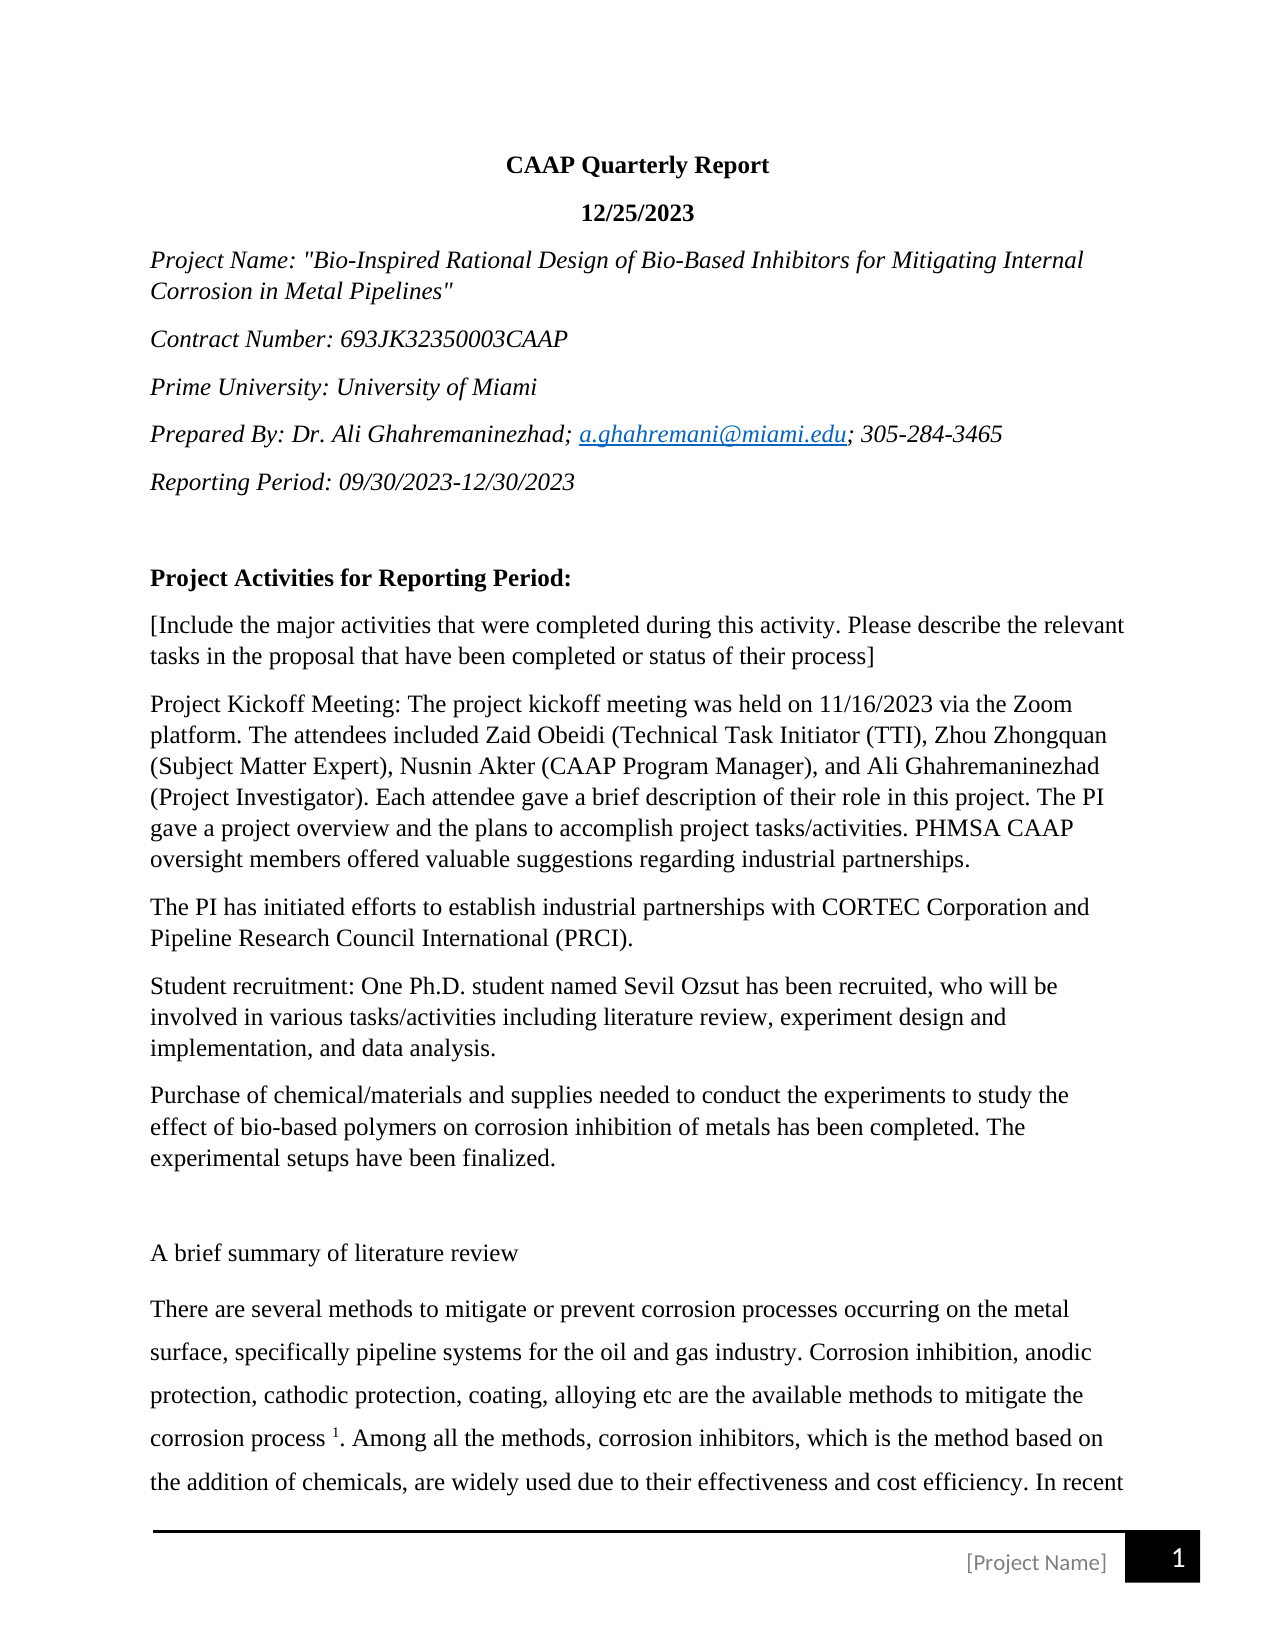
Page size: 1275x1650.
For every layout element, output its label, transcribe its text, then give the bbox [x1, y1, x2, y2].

text Prepared By: Dr. Ali Ghahremaninezhad; a.ghahremani@miami.edu; 305-284-3465 [150, 419, 1125, 448]
text Project Name: "Bio-Inspired Rational Design of Bio-Based Inhibitors for Mitigating Internal Corrosion in Metal Pipelines" [150, 245, 1125, 305]
text Project Activities for Reporting Period: [150, 563, 1125, 591]
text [150, 1294, 1125, 1495]
text CAAP Quarterly Report [150, 150, 1125, 179]
text [Include the major activities that were completed during this activity. Please describe the relevant tasks in the proposal that have been completed or status of their process] [150, 610, 1125, 670]
text Student recruitment: One Ph.D. student named Sevil Ozsut has been recruited, who will be involved in various tasks/activities including literature review, experiment design and implementation, and data analysis. [150, 971, 1125, 1062]
text A brief summary of literature review [150, 1238, 1125, 1267]
text 12/25/2023 [150, 198, 1125, 226]
text Project Kickoff Meeting: The project kickoff meeting was held on 11/16/2023 via the Zoom platform. The attendees included Zaid Obeidi (Technical Task Initiator (TTI), Zhou Zhongquan (Subject Matter Expert), Nusnin Akter (CAAP Program Manager), and Ali Ghahremaninezhad (Project Investigator). Each attendee gave a brief description of their role in this project. The PI gave a project overview and the plans to accomplish project tasks/activities. PHMSA CAAP oversight members offered valuable suggestions regarding industrial partnerships. [150, 689, 1125, 873]
text Contract Number: 693JK32350003CAAP [150, 324, 1125, 353]
text Reporting Period: 09/30/2023-12/30/2023 [150, 467, 1125, 496]
text The PI has initiated efforts to establish industrial partnerships with CORTEC Corporation and Pipeline Research Council International (PRCI). [150, 892, 1125, 952]
text Prime University: University of Miami [150, 372, 1125, 401]
text Purchase of chemical/materials and supplies needed to conduct the experiments to study the effect of bio-based polymers on corrosion inhibition of metals has been completed. The experimental setups have been finalized. [150, 1081, 1125, 1171]
